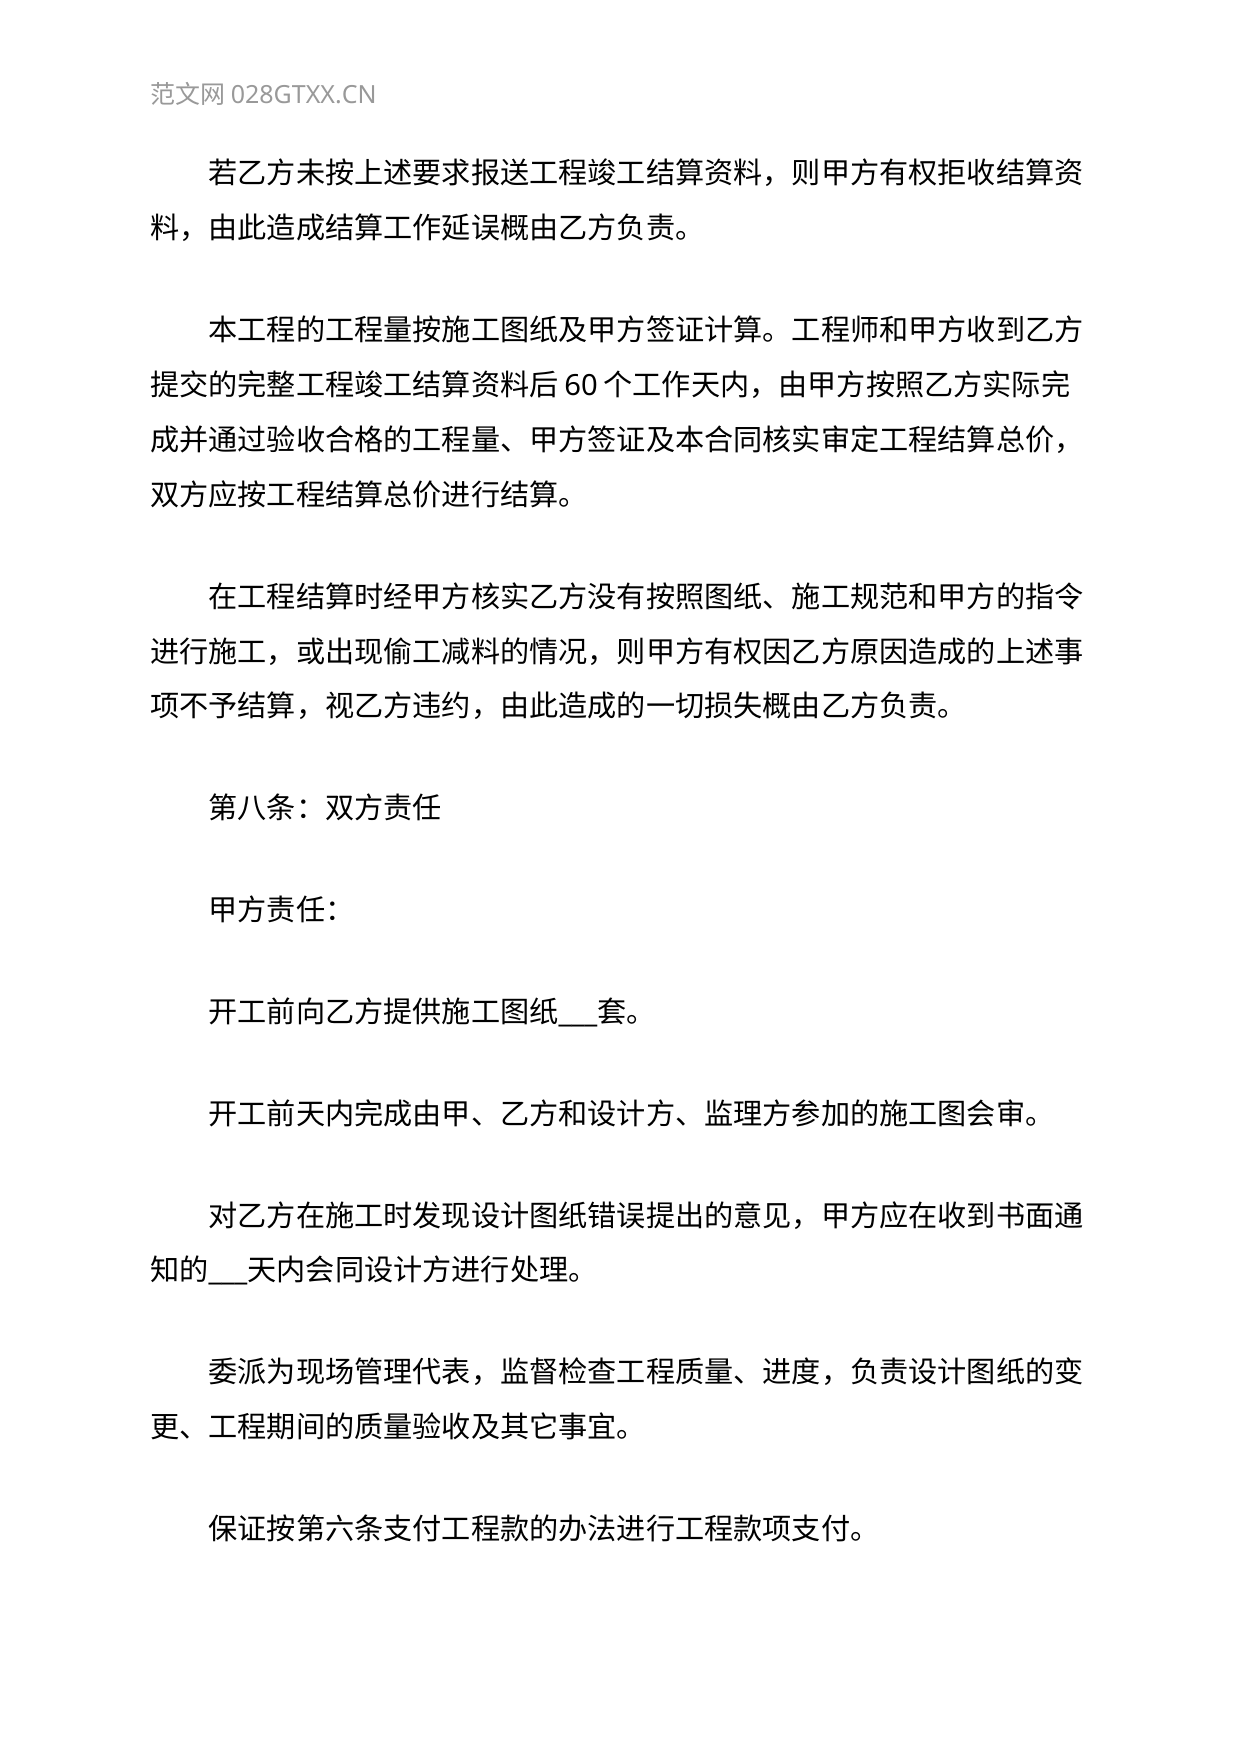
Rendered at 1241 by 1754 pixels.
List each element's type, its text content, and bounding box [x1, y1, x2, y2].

text 委派为现场管理代表，监督检查工程质量、进度，负责设计图纸的变更、工程期间的质量验收及其它事宜。 [150, 1349, 1090, 1446]
text 在工程结算时经甲方核实乙方没有按照图纸、施工规范和甲方的指令进行施工，或出现偷工减料的情况，则甲方有权因乙方原因造成的上述事项不予结算，视乙方违约，由此造成的一切损失概由乙方负责。 [150, 573, 1090, 725]
text 本工程的工程量按施工图纸及甲方签证计算。工程师和甲方收到乙方提交的完整工程竣工结算资料后60个工作天内，由甲方按照乙方实际完成并通过验收合格的工程量、甲方签证及本合同核实审定工程结算总价，双方应按工程结算总价进行结算。 [150, 307, 1090, 514]
text 第八条：双方责任 [150, 785, 1090, 827]
text 对乙方在施工时发现设计图纸错误提出的意见，甲方应在收到书面通知的___天内会同设计方进行处理。 [150, 1192, 1090, 1289]
text 开工前向乙方提供施工图纸___套。 [150, 988, 1090, 1031]
text 保证按第六条支付工程款的办法进行工程款项支付。 [150, 1506, 1090, 1548]
text 甲方责任： [150, 887, 1090, 929]
text 若乙方未按上述要求报送工程竣工结算资料，则甲方有权拒收结算资料，由此造成结算工作延误概由乙方负责。 [150, 150, 1090, 247]
text 开工前天内完成由甲、乙方和设计方、监理方参加的施工图会审。 [150, 1090, 1090, 1133]
